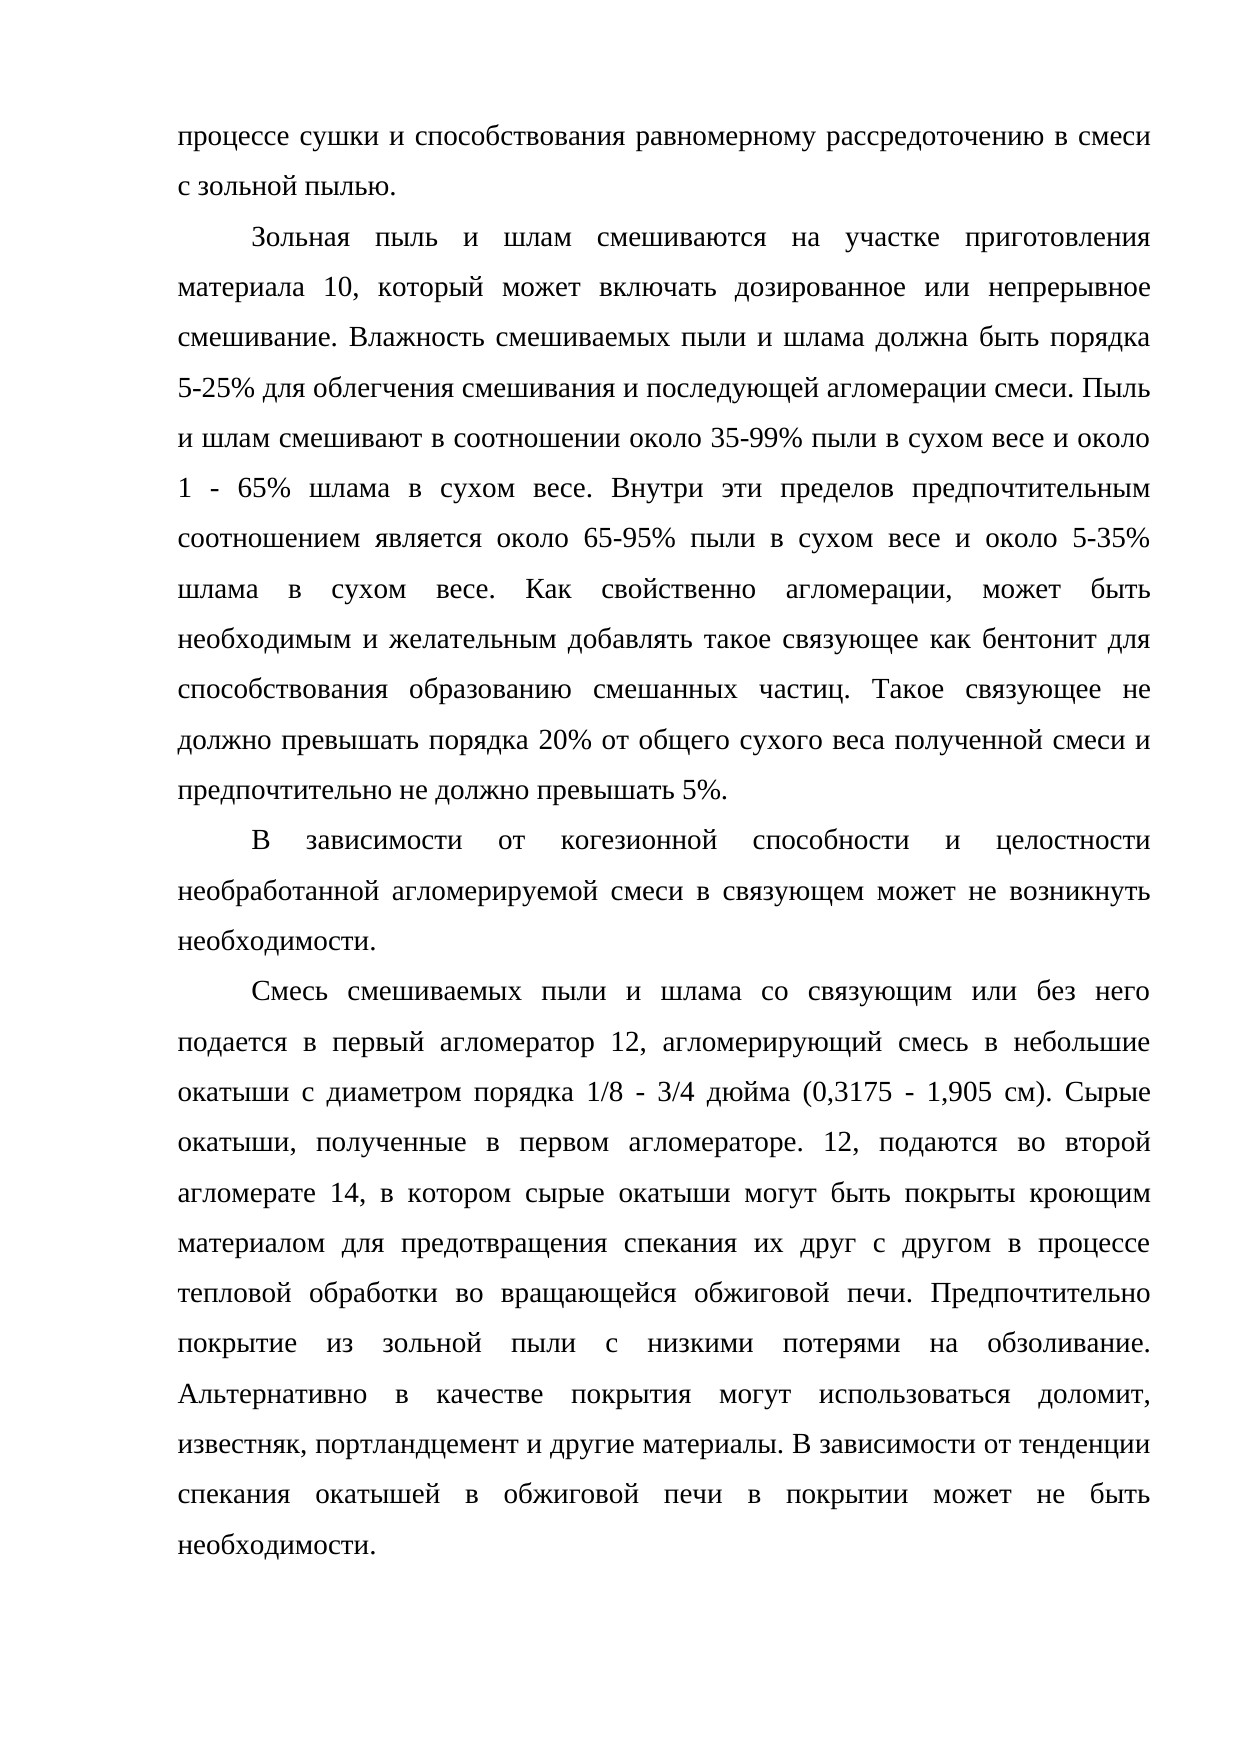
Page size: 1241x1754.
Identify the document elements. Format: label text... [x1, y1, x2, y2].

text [177, 118, 1152, 202]
text Зольная пыль и шлам смешиваются на участке приготовления материала 10, который может включать дозированное или непрерывное смешивание. Влажность смешиваемых пыли и шлама должна быть порядка 5-25% для облегчения смешивания и последующей агломерации смеси. Пыль и шлам смешивают в соотношении около 35-99% пыли в сухом весе и около 1 - 65% шлама в сухом весе. Внутри эти пределов предпочтительным соотношением является около 65-95% пыли в сухом весе и около 5-35% шлама в сухом весе. Как свойственно агломерации, может быть необходимым и желательным добавлять такое связующее как бентонит для способствования образованию смешанных частиц. Такое связующее не должно превышать порядка 20% от общего сухого веса полученной смеси и предпочтительно не должно превышать 5%. [177, 219, 1152, 806]
text Смесь смешиваемых пыли и шлама со связующим или без него подается в первый агломератор 12, агломерирующий смесь в небольшие окатыши с диаметром порядка 1/8 - 3/4 дюйма (0,3175 - ). Сырые окатыши, полученные в первом агломераторе. 12, подаются во второй агломерате 14, в котором сырые окатыши могут быть покрыты кроющим материалом для предотвращения спекания их друг с другом в процессе тепловой обработки во вращающейся обжиговой печи. Предпочтительно покрытие из зольной пыли с низкими потерями на обзоливание. Альтернативно в качестве покрытия могут использоваться доломит, известняк, портландцемент и другие материалы. В зависимости от тенденции спекания окатышей в обжиговой печи в покрытии может не быть необходимости. [177, 973, 1152, 1560]
text В зависимости от когезионной способности и целостности необработанной агломерируемой смеси в связующем может не возникнуть необходимости. [177, 822, 1152, 957]
